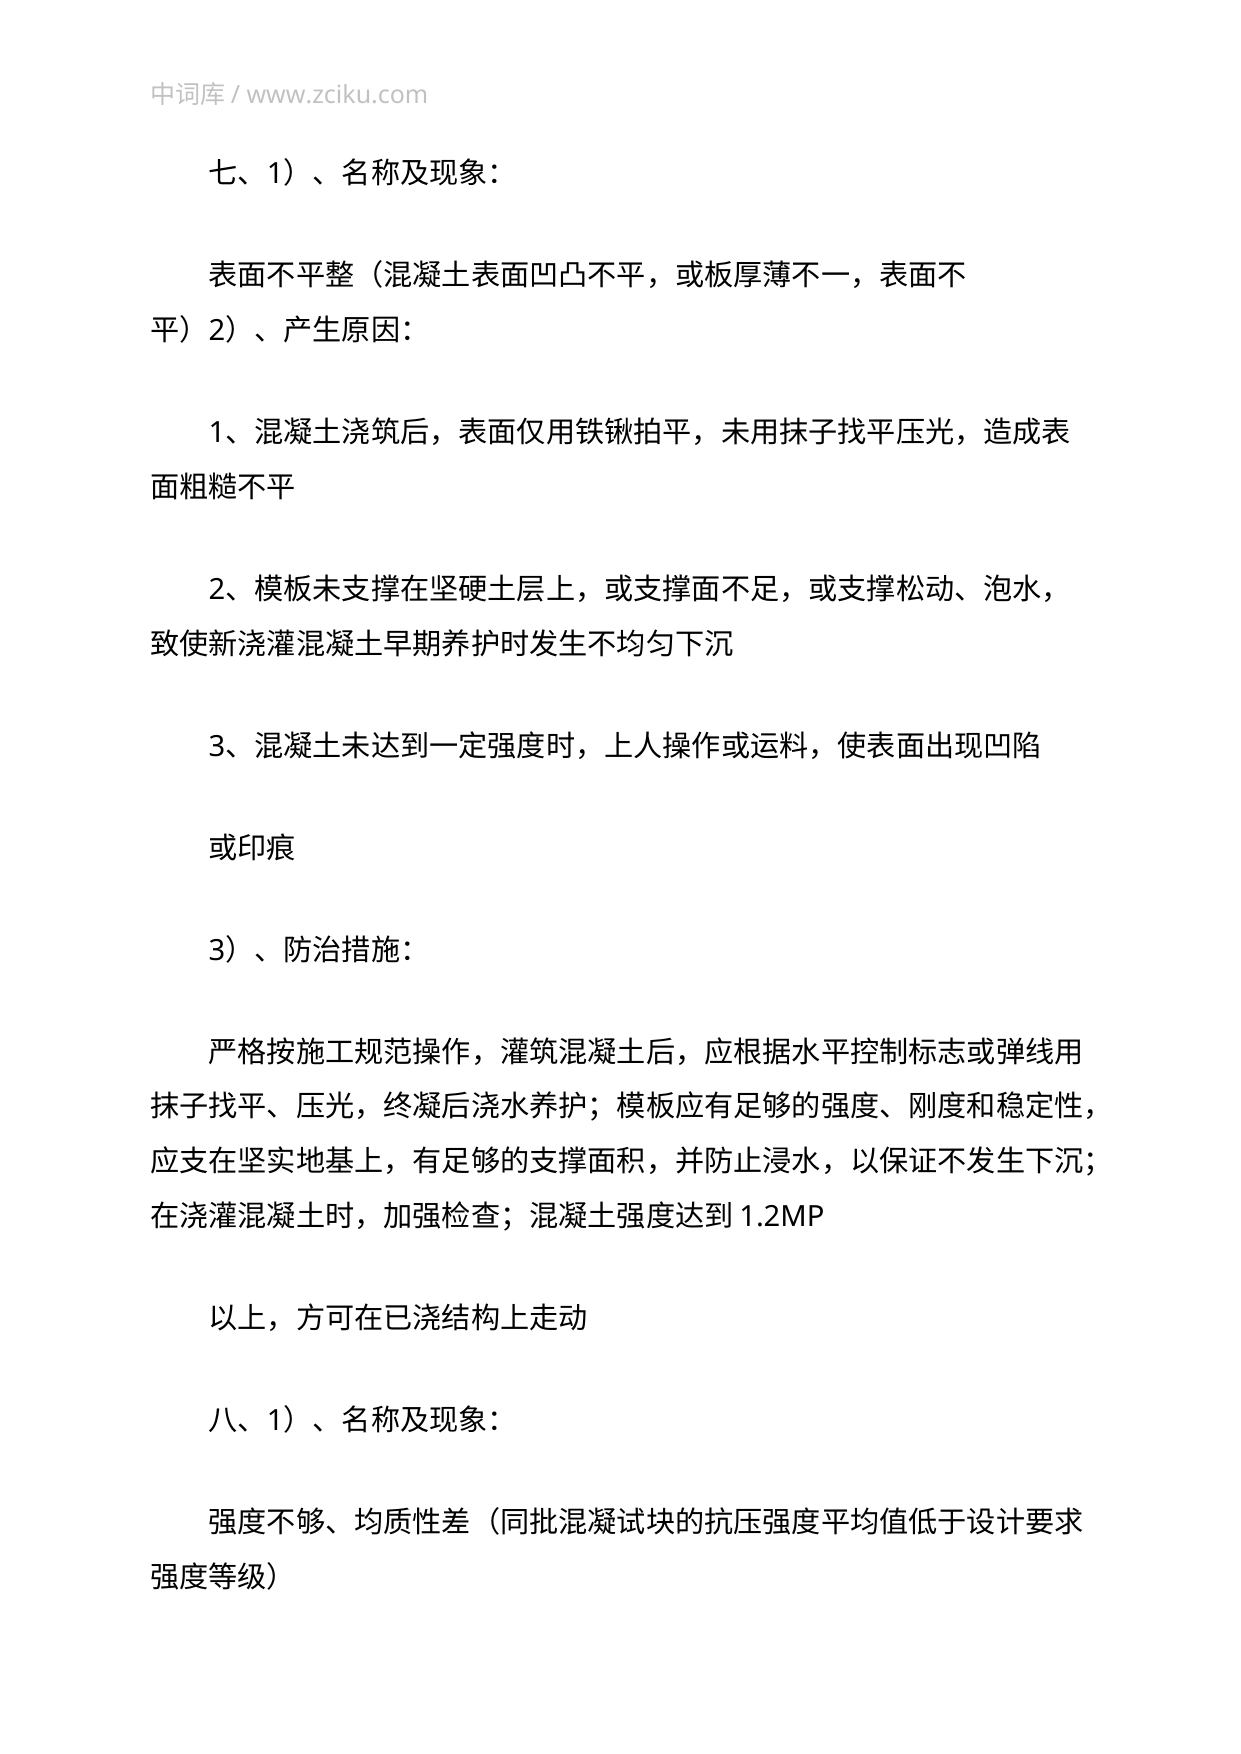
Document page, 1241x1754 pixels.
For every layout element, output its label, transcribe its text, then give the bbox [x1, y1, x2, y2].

text 或印痕 [150, 824, 1090, 867]
text 严格按施工规范操作，灌筑混凝土后，应根据水平控制标志或弹线用抹子找平、压光，终凝后浇水养护；模板应有足够的强度、刚度和稳定性，应支在坚实地基上，有足够的支撑面积，并防止浸水，以保证不发生下沉；在浇灌混凝土时，加强检查；混凝土强度达到1.2MP [150, 1028, 1090, 1235]
text 以上，方可在已浇结构上走动 [150, 1295, 1090, 1337]
text 1、混凝土浇筑后，表面仅用铁锹拍平，未用抹子找平压光，造成表面粗糙不平 [150, 409, 1090, 506]
text 2、模板未支撑在坚硬土层上，或支撑面不足，或支撑松动、泡水，致使新浇灌混凝土早期养护时发生不均匀下沉 [150, 566, 1090, 663]
text 3、混凝土未达到一定强度时，上人操作或运料，使表面出现凹陷 [150, 722, 1090, 765]
text 表面不平整（混凝土表面凹凸不平，或板厚薄不一，表面不平）2）、产生原因： [150, 252, 1090, 349]
text 八、1）、名称及现象： [150, 1397, 1090, 1439]
text 强度不够、均质性差（同批混凝试块的抗压强度平均值低于设计要求强度等级） [150, 1498, 1090, 1596]
text 七、1）、名称及现象： [150, 150, 1090, 192]
text 3）、防治措施： [150, 926, 1090, 968]
